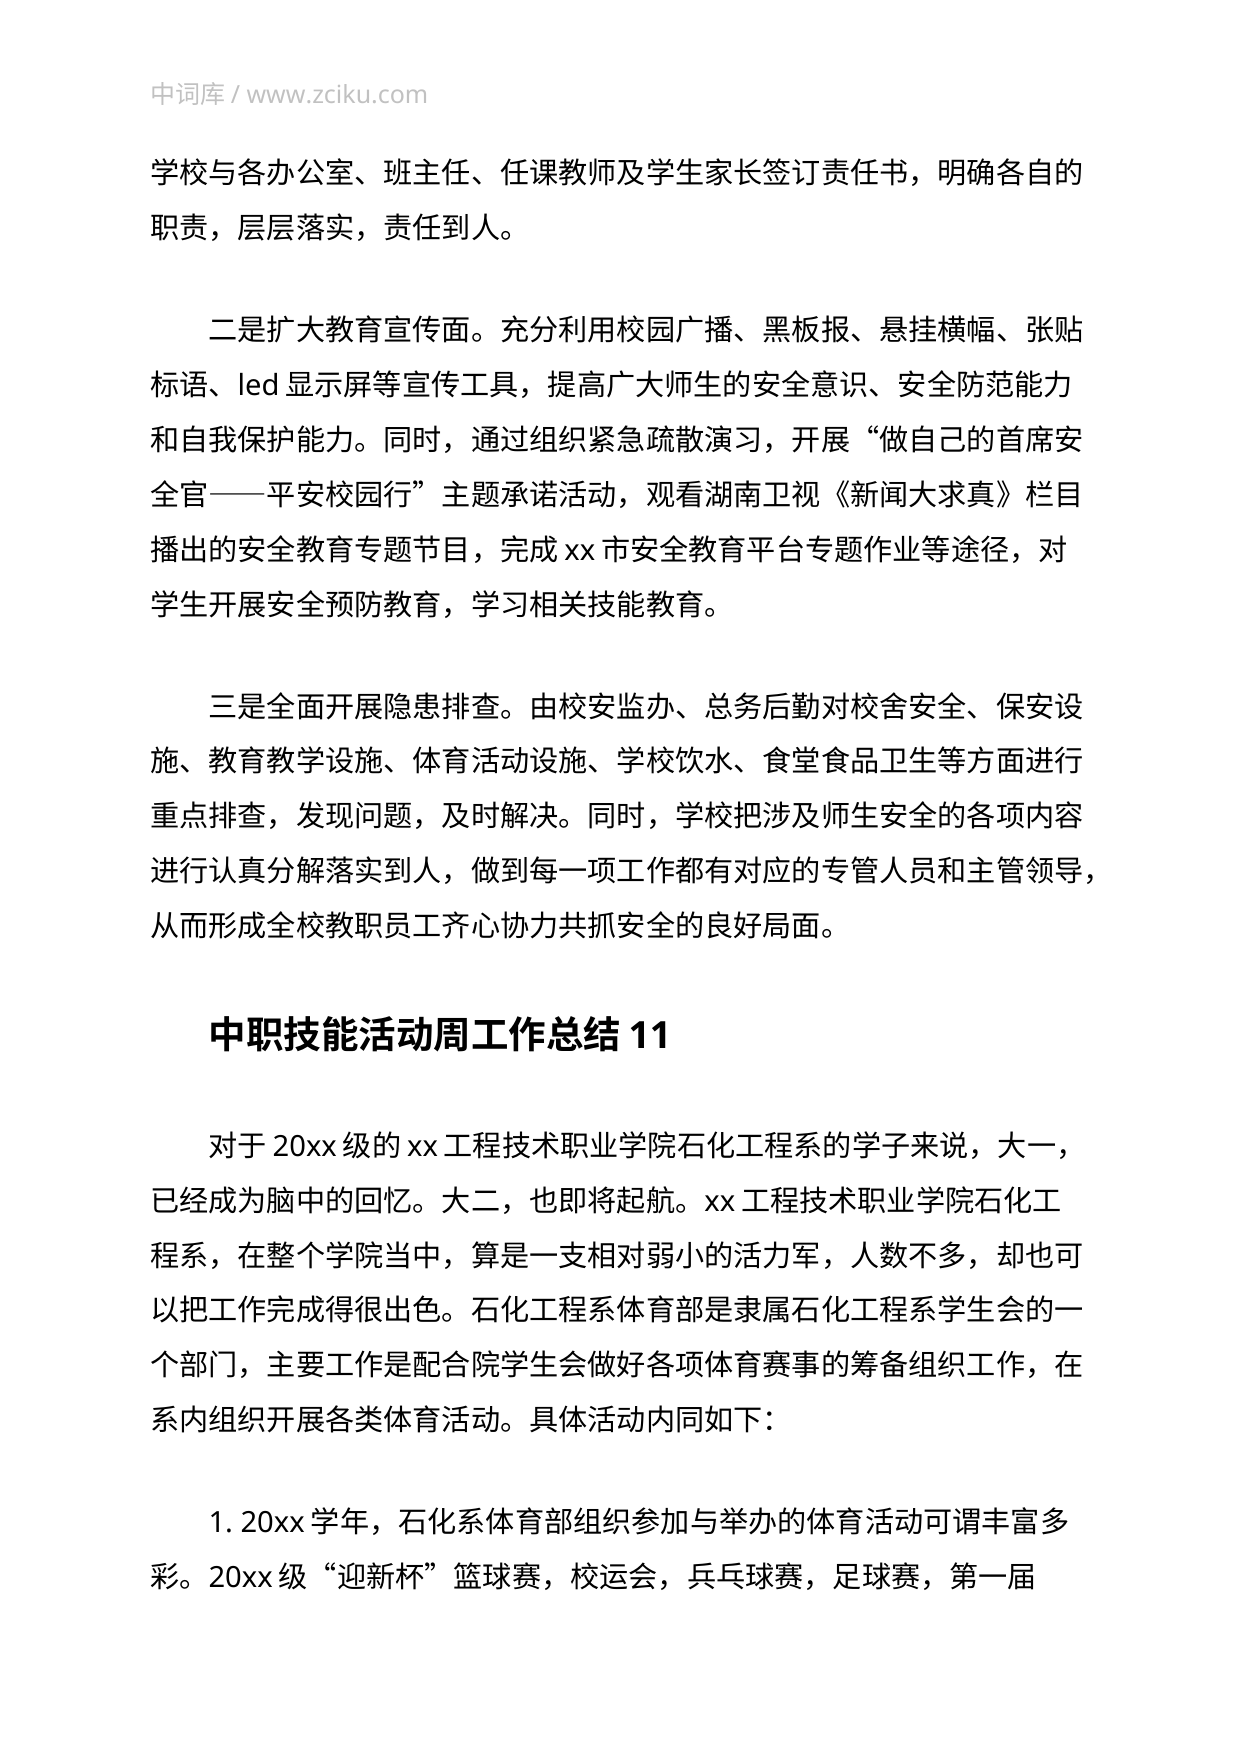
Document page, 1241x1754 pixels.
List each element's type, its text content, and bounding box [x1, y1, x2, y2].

text 三是全面开展隐患排查。由校安监办、总务后勤对校舍安全、保安设施、教育教学设施、体育活动设施、学校饮水、食堂食品卫生等方面进行重点排查，发现问题，及时解决。同时，学校把涉及师生安全的各项内容进行认真分解落实到人，做到每一项工作都有对应的专管人员和主管领导，从而形成全校教职员工齐心协力共抓安全的良好局面。 [150, 683, 1090, 945]
text 中职技能活动周工作总结11 [150, 1004, 1090, 1059]
text 对于20xx级的xx工程技术职业学院石化工程系的学子来说，大一，已经成为脑中的回忆。大二，也即将起航。xx工程技术职业学院石化工程系，在整个学院当中，算是一支相对弱小的活力军，人数不多，却也可以把工作完成得很出色。石化工程系体育部是隶属石化工程系学生会的一个部门，主要工作是配合院学生会做好各项体育赛事的筹备组织工作，在系内组织开展各类体育活动。具体活动内同如下： [150, 1122, 1090, 1439]
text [150, 150, 1090, 247]
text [150, 1498, 1090, 1596]
text 二是扩大教育宣传面。充分利用校园广播、黑板报、悬挂横幅、张贴标语、led显示屏等宣传工具，提高广大师生的安全意识、安全防范能力和自我保护能力。同时，通过组织紧急疏散演习，开展“做自己的首席安全官——平安校园行”主题承诺活动，观看湖南卫视《新闻大求真》栏目播出的安全教育专题节目，完成xx市安全教育平台专题作业等途径，对学生开展安全预防教育，学习相关技能教育。 [150, 307, 1090, 624]
